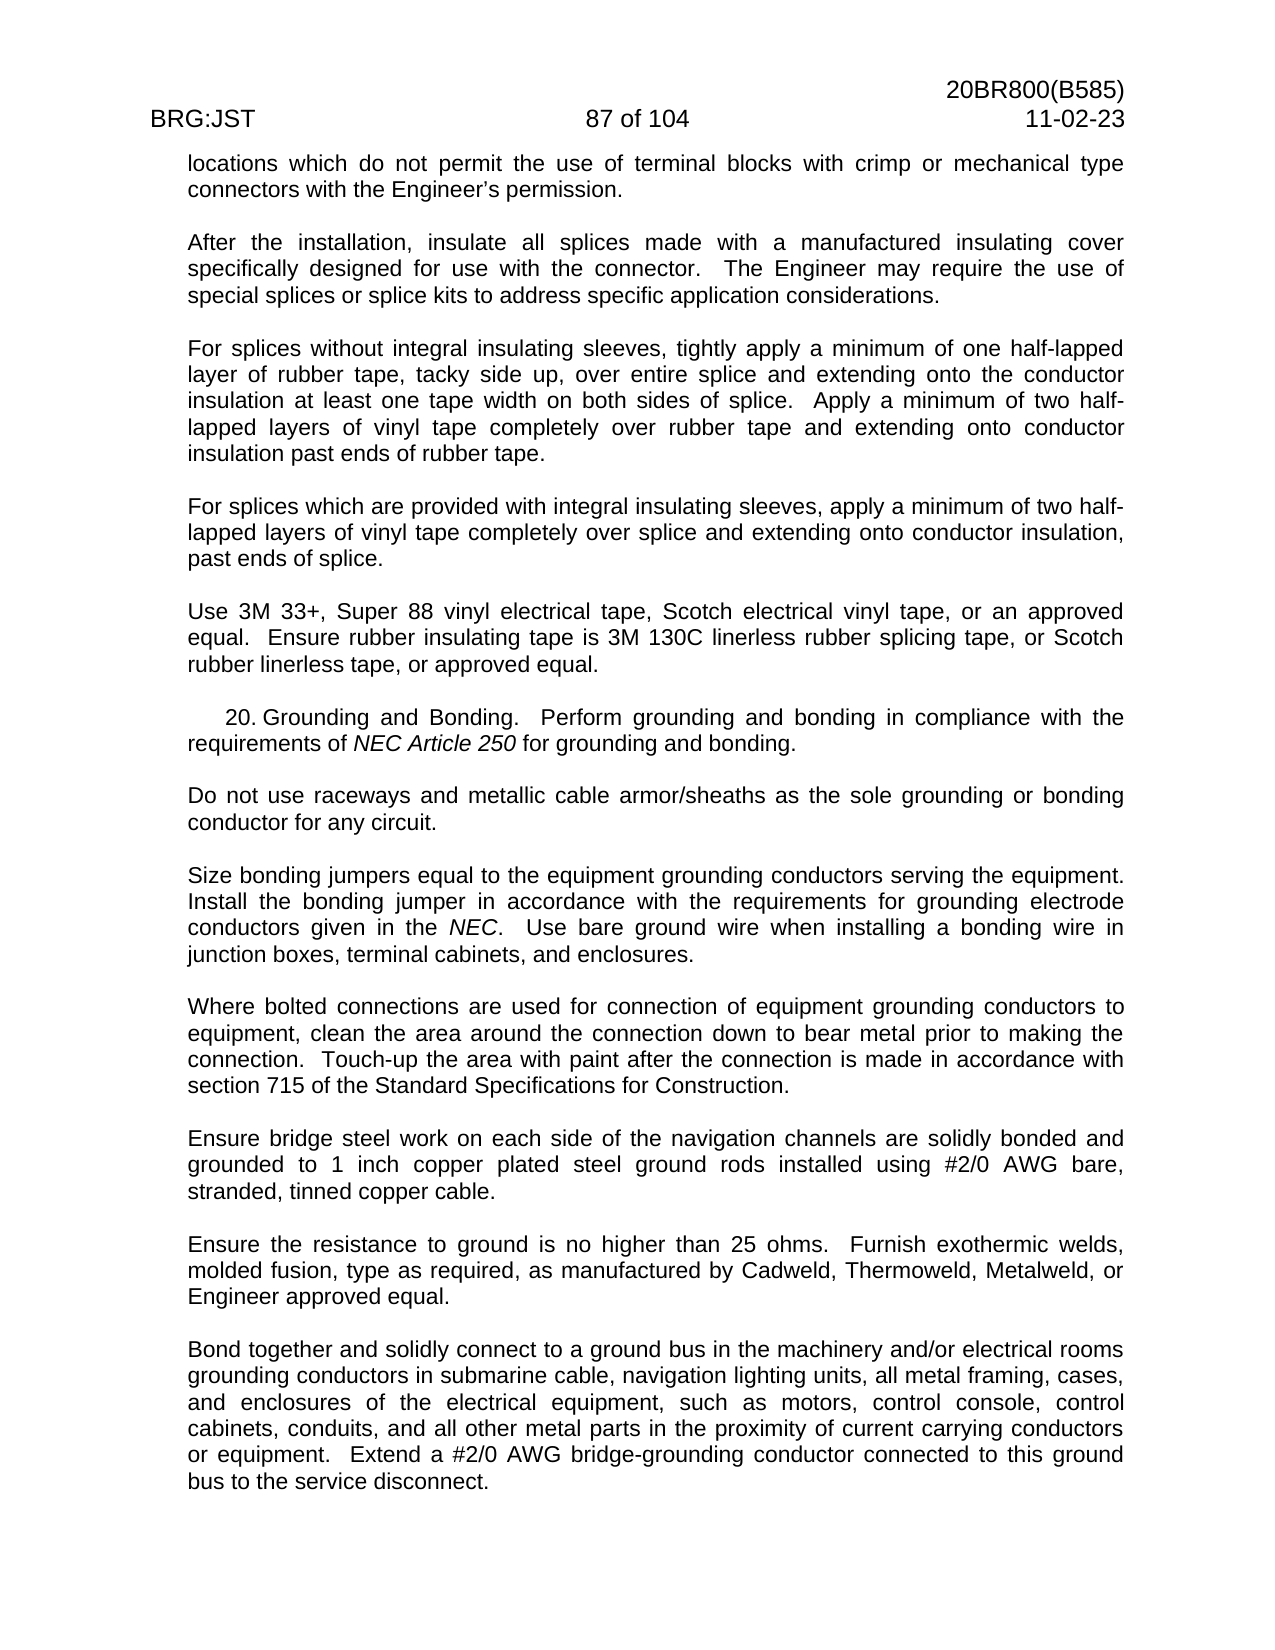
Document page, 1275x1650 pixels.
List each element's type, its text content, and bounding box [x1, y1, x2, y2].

text Do not use raceways and metallic cable armor/sheaths as the sole grounding or bonding conductor for any circuit. [187, 782, 1125, 835]
text Size bonding jumpers equal to the equipment grounding conductors serving the equipment. Install the bonding jumper in accordance with the requirements for grounding electrode conductors given in the NEC. Use bare ground wire when installing a bonding wire in junction boxes, terminal cabinets, and enclosures. [187, 862, 1125, 967]
text 20. Grounding and Bonding. Perform grounding and bonding in compliance with the requirements of NEC Article 250 for grounding and bonding. [187, 703, 1125, 756]
text Bond together and solidly connect to a ground bus in the machinery and/or electrical rooms grounding conductors in submarine cable, navigation lighting units, all metal framing, cases, and enclosures of the electrical equipment, such as motors, control console, control cabinets, conduits, and all other metal parts in the proximity of current carrying conductors or equipment. Extend a #2/0 AWG bridge-grounding conductor connected to this ground bus to the service disconnect. [187, 1336, 1125, 1494]
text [187, 150, 1125, 203]
text Where bolted connections are used for connection of equipment grounding conductors to equipment, clean the area around the connection down to bear metal prior to making the connection. Touch-up the area with paint after the connection is made in accordance with section 715 of the Standard Specifications for Construction. [187, 993, 1125, 1099]
text After the installation, insulate all splices made with a manufactured insulating cover specifically designed for use with the connector. The Engineer may require the use of special splices or splice kits to address specific application considerations. [187, 229, 1125, 308]
text Ensure the resistance to ground is no higher than 25 ohms. Furnish exothermic welds, molded fusion, type as required, as manufactured by Cadweld, Thermoweld, Metalweld, or Engineer approved equal. [187, 1231, 1125, 1309]
text For splices without integral insulating sleeves, tightly apply a minimum of one half-lapped layer of rubber tape, tacky side up, over entire splice and extending onto the conductor insulation at least one tape width on both sides of splice. Apply a minimum of two half-lapped layers of vinyl tape completely over rubber tape and extending onto conductor insulation past ends of rubber tape. [187, 334, 1125, 466]
text Use 3M 33+, Super 88 vinyl electrical tape, Scotch electrical vinyl tape, or an approved equal. Ensure rubber insulating tape is 3M 130C linerless rubber splicing tape, or Scotch rubber linerless tape, or approved equal. [187, 598, 1125, 677]
text Ensure bridge steel work on each side of the navigation channels are solidly bonded and grounded to 1 inch copper plated steel ground rods installed using #2/0 AWG bare, stranded, tinned copper cable. [187, 1125, 1125, 1204]
text For splices which are provided with integral insulating sleeves, apply a minimum of two half-lapped layers of vinyl tape completely over splice and extending onto conductor insulation, past ends of splice. [187, 493, 1125, 572]
